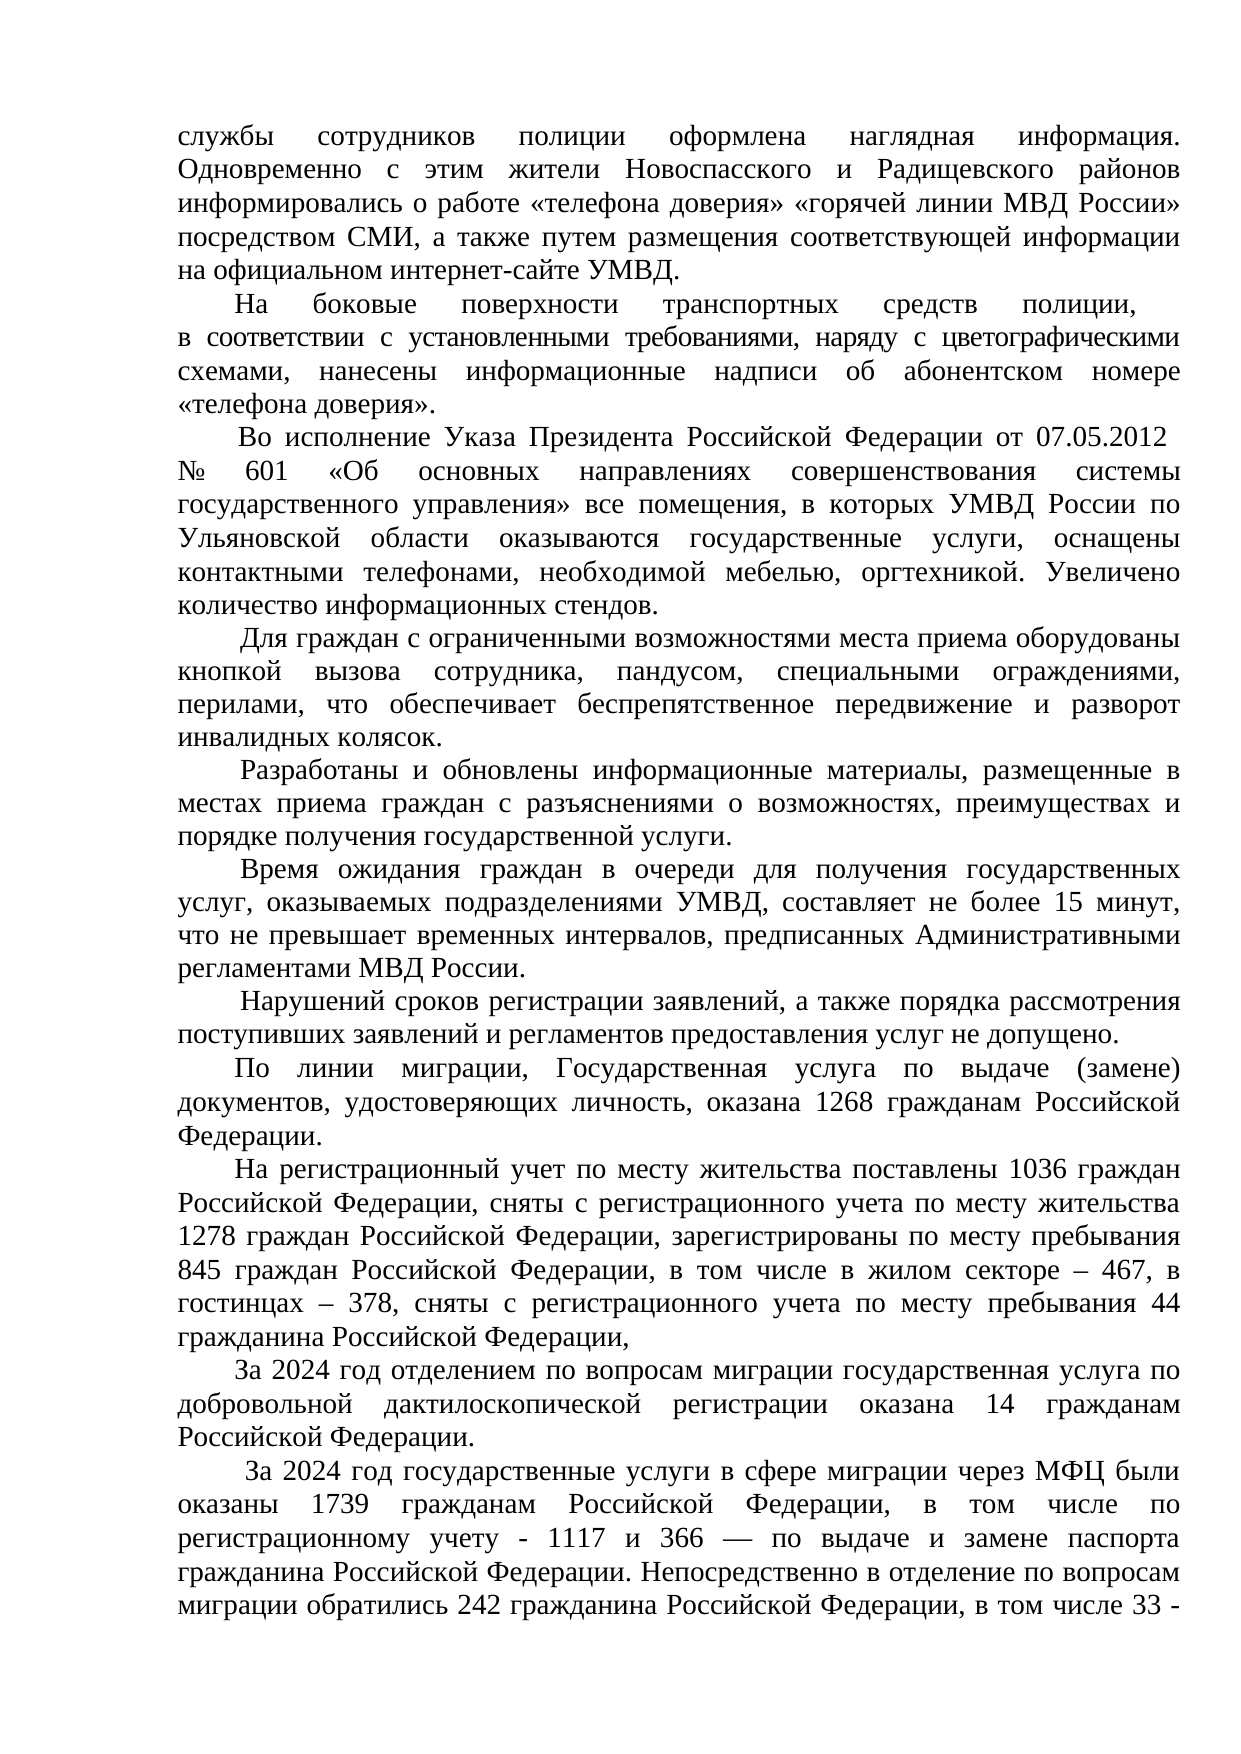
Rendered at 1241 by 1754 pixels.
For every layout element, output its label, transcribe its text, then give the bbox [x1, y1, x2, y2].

text Для граждан с ограниченными возможностями места приема оборудованы кнопкой вызова сотрудника, пандусом, специальными ограждениями, перилами, что обеспечивает беспрепятственное передвижение и разворот инвалидных колясок. [177, 621, 1181, 753]
text Во исполнение Указа Президента Российской Федерации от 07.05.2012 № 601 «Об основных направлениях совершенствования системы государственного управления» все помещения, в которых УМВД России по Ульяновской области оказываются государственные услуги, оснащены контактными телефонами, необходимой мебелью, оргтехникой. Увеличено количество информационных стендов. [177, 420, 1181, 621]
text На боковые поверхности транспортных средств полиции, в соответствии с установленными требованиями, наряду с цветографическими схемами, нанесены информационные надписи об абонентском номере «телефона доверия». [177, 286, 1181, 420]
text На регистрационный учет по месту жительства поставлены 1036 граждан Российской Федерации, сняты с регистрационного учета по месту жительства 1278 граждан Российской Федерации, зарегистрированы по месту пребывания 845 граждан Российской Федерации, в том числе в жилом секторе – 467, в гостинцах – 378, сняты с регистрационного учета по месту пребывания 44 гражданина Российской Федерации, [177, 1151, 1181, 1352]
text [177, 1453, 1181, 1621]
text За 2024 год отделением по вопросам миграции государственная услуга по добровольной дактилоскопической регистрации оказана 14 гражданам Российской Федерации. [177, 1352, 1181, 1453]
text По линии миграции, Государственная услуга по выдаче (замене) документов, удостоверяющих личность, оказана 1268 гражданам Российской Федерации. [177, 1051, 1181, 1151]
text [177, 118, 1181, 286]
text Нарушений сроков регистрации заявлений, а также порядка рассмотрения поступивших заявлений и регламентов предоставления услуг не допущено. [177, 984, 1181, 1051]
text Время ожидания граждан в очереди для получения государственных услуг, оказываемых подразделениями УМВД, составляет не более 15 минут, что не превышает временных интервалов, предписанных Административными регламентами МВД России. [177, 852, 1181, 984]
text Разработаны и обновлены информационные материалы, размещенные в местах приема граждан с разъяснениями о возможностях, преимуществах и порядке получения государственной услуги. [177, 753, 1181, 852]
